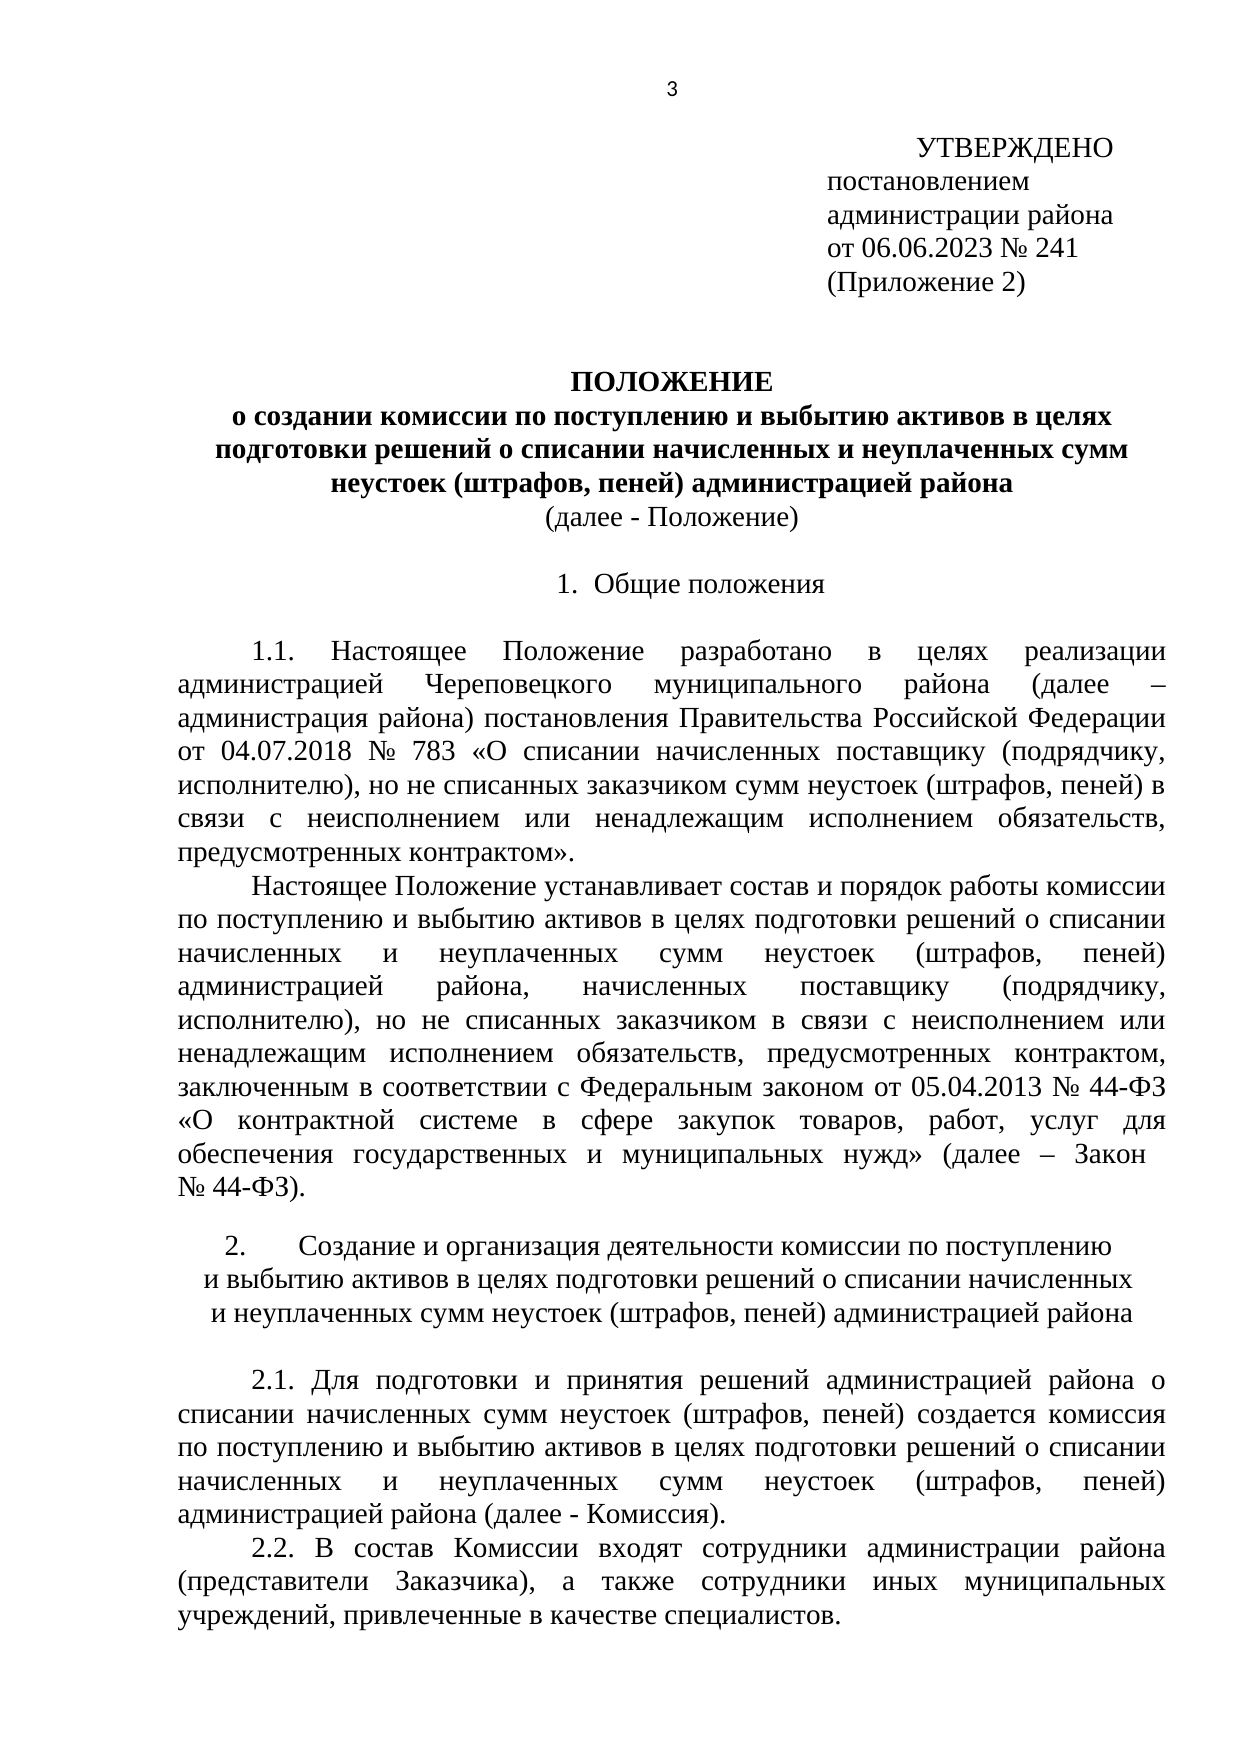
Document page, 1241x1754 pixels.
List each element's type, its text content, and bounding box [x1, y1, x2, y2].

text ПОЛОЖЕНИЕ [177, 364, 1167, 398]
text постановлением [827, 163, 1167, 197]
text (далее - Положение) [177, 499, 1167, 532]
text 2.2. В состав Комиссии входят сотрудники администрации района (представители Заказчика), а также сотрудники иных муниципальных учреждений, привлеченные в качестве специалистов. [177, 1530, 1167, 1631]
text от 06.06.2023 № 241 [827, 230, 1167, 264]
list Создание и организация деятельности комиссии по поступлению и выбытию активов в целях подготовки решений о списании начисленных и неуплаченных сумм неустоек (штрафов, пеней) администрацией района [177, 1228, 1167, 1329]
text администрации района [827, 197, 1167, 230]
list Общие положения [215, 566, 1167, 599]
text о создании комиссии по поступлению и выбытию активов в целях подготовки решений о списании начисленных и неуплаченных сумм неустоек (штрафов, пеней) администрацией района [177, 398, 1167, 499]
text Настоящее Положение устанавливает состав и порядок работы комиссии по поступлению и выбытию активов в целях подготовки решений о списании начисленных и неуплаченных сумм неустоек (штрафов, пеней) администрацией района, начисленных поставщику (подрядчику, исполнителю), но не списанных заказчиком в связи с неисполнением или ненадлежащим исполнением обязательств, предусмотренных контрактом, заключенным в соответствии с Федеральным законом от 05.04.2013 № 44-ФЗ «О контрактной системе в сфере закупок товаров, работ, услуг для обеспечения государственных и муниципальных нужд» (далее – Закон № 44-ФЗ). [177, 868, 1167, 1203]
text УТВЕРЖДЕНО [827, 130, 1167, 163]
text 2.1. Для подготовки и принятия решений администрацией района о списании начисленных сумм неустоек (штрафов, пеней) создается комиссия по поступлению и выбытию активов в целях подготовки решений о списании начисленных и неуплаченных сумм неустоек (штрафов, пеней) администрацией района (далее - Комиссия). [177, 1362, 1167, 1530]
text 1.1. Настоящее Положение разработано в целях реализации администрацией Череповецкого муниципального района (далее – администрация района) постановления Правительства Российской Федерации от 04.07.2018 № 783 «О списании начисленных поставщику (подрядчику, исполнителю), но не списанных заказчиком сумм неустоек (штрафов, пеней) в связи с неисполнением или ненадлежащим исполнением обязательств, предусмотренных контрактом». [177, 633, 1167, 868]
text (Приложение 2) [827, 264, 1167, 297]
